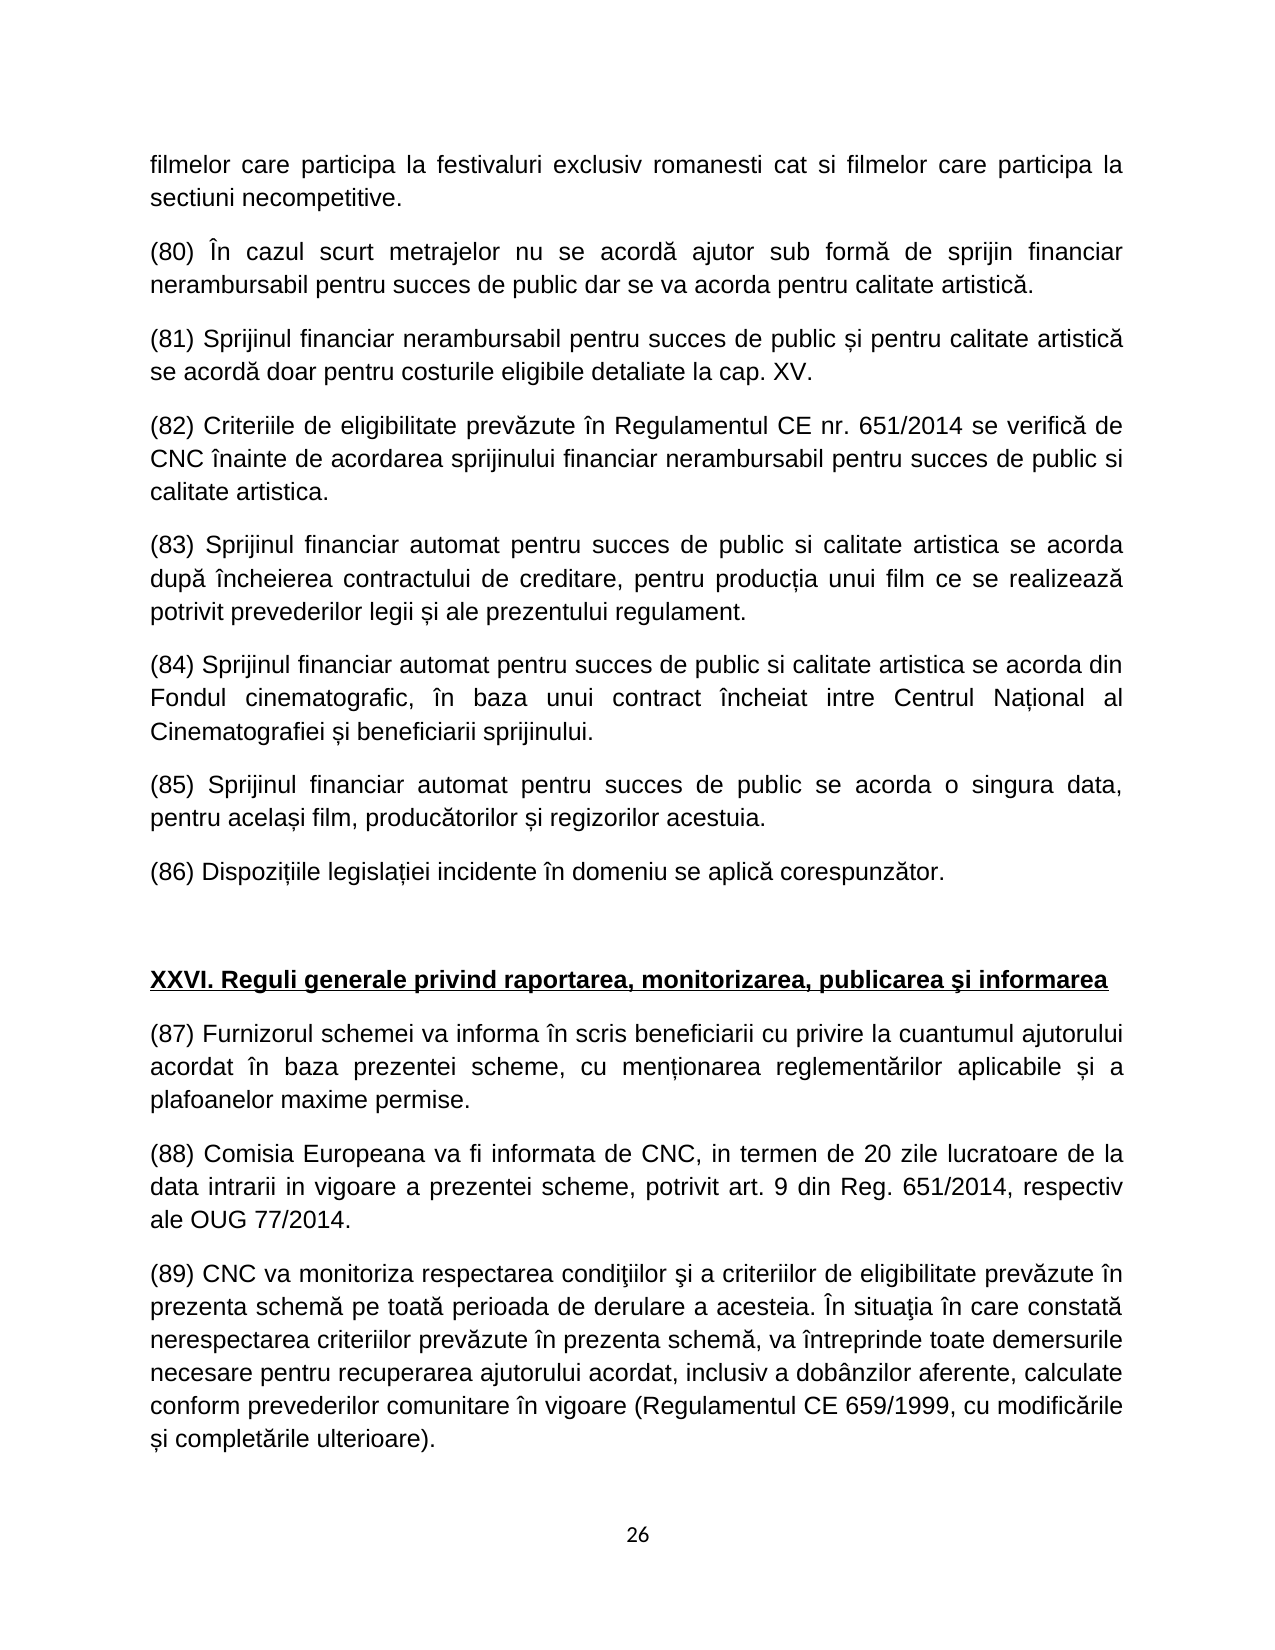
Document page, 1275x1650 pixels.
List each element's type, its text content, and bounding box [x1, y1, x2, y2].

text (89) CNC va monitoriza respectarea condiţiilor şi a criteriilor de eligibilitate prevăzute în prezenta schemă pe toată perioada de derulare a acesteia. În situaţia în care constată nerespectarea criteriilor prevăzute în prezenta schemă, va întreprinde toate demersurile necesare pentru recuperarea ajutorului acordat, inclusiv a dobânzilor aferente, calculate conform prevederilor comunitare în vigoare (Regulamentul CE 659/1999, cu modificările și completările ulterioare). [150, 1258, 1125, 1452]
text (88) Comisia Europeana va fi informata de CNC, in termen de 20 zile lucratoare de la data intrarii in vigoare a prezentei scheme, potrivit art. 9 din Reg. 651/2014, respectiv ale OUG 77/2014. [150, 1139, 1125, 1233]
text (87) Furnizorul schemei va informa în scris beneficiarii cu privire la cuantumul ajutorului acordat în baza prezentei scheme, cu menționarea reglementărilor aplicabile și a plafoanelor maxime permise. [150, 1019, 1125, 1113]
text (86) Dispozițiile legislației incidente în domeniu se aplică corespunzător. [150, 857, 1125, 886]
text (84) Sprijinul financiar automat pentru succes de public si calitate artistica se acorda din Fondul cinematografic, în baza unui contract încheiat intre Centrul Național al Cinematografiei și beneficiarii sprijinului. [150, 650, 1125, 745]
text (80) În cazul scurt metrajelor nu se acordă ajutor sub formă de sprijin financiar nerambursabil pentru succes de public dar se va acorda pentru calitate artistică. [150, 237, 1125, 299]
text XXVI. Reguli generale privind raportarea, monitorizarea, publicarea şi informarea [150, 965, 1125, 994]
text (85) Sprijinul financiar automat pentru succes de public se acorda o singura data, pentru același film, producătorilor și regizorilor acestuia. [150, 770, 1125, 832]
text (81) Sprijinul financiar nerambursabil pentru succes de public și pentru calitate artistică se acordă doar pentru costurile eligibile detaliate la cap. XV. [150, 324, 1125, 386]
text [150, 150, 1125, 212]
text (82) Criteriile de eligibilitate prevăzute în Regulamentul CE nr. 651/2014 se verifică de CNC înainte de acordarea sprijinului financiar nerambursabil pentru succes de public si calitate artistica. [150, 411, 1125, 505]
text (83) Sprijinul financiar automat pentru succes de public si calitate artistica se acorda după încheierea contractului de creditare, pentru producția unui film ce se realizează potrivit prevederilor legii și ale prezentului regulament. [150, 531, 1125, 625]
